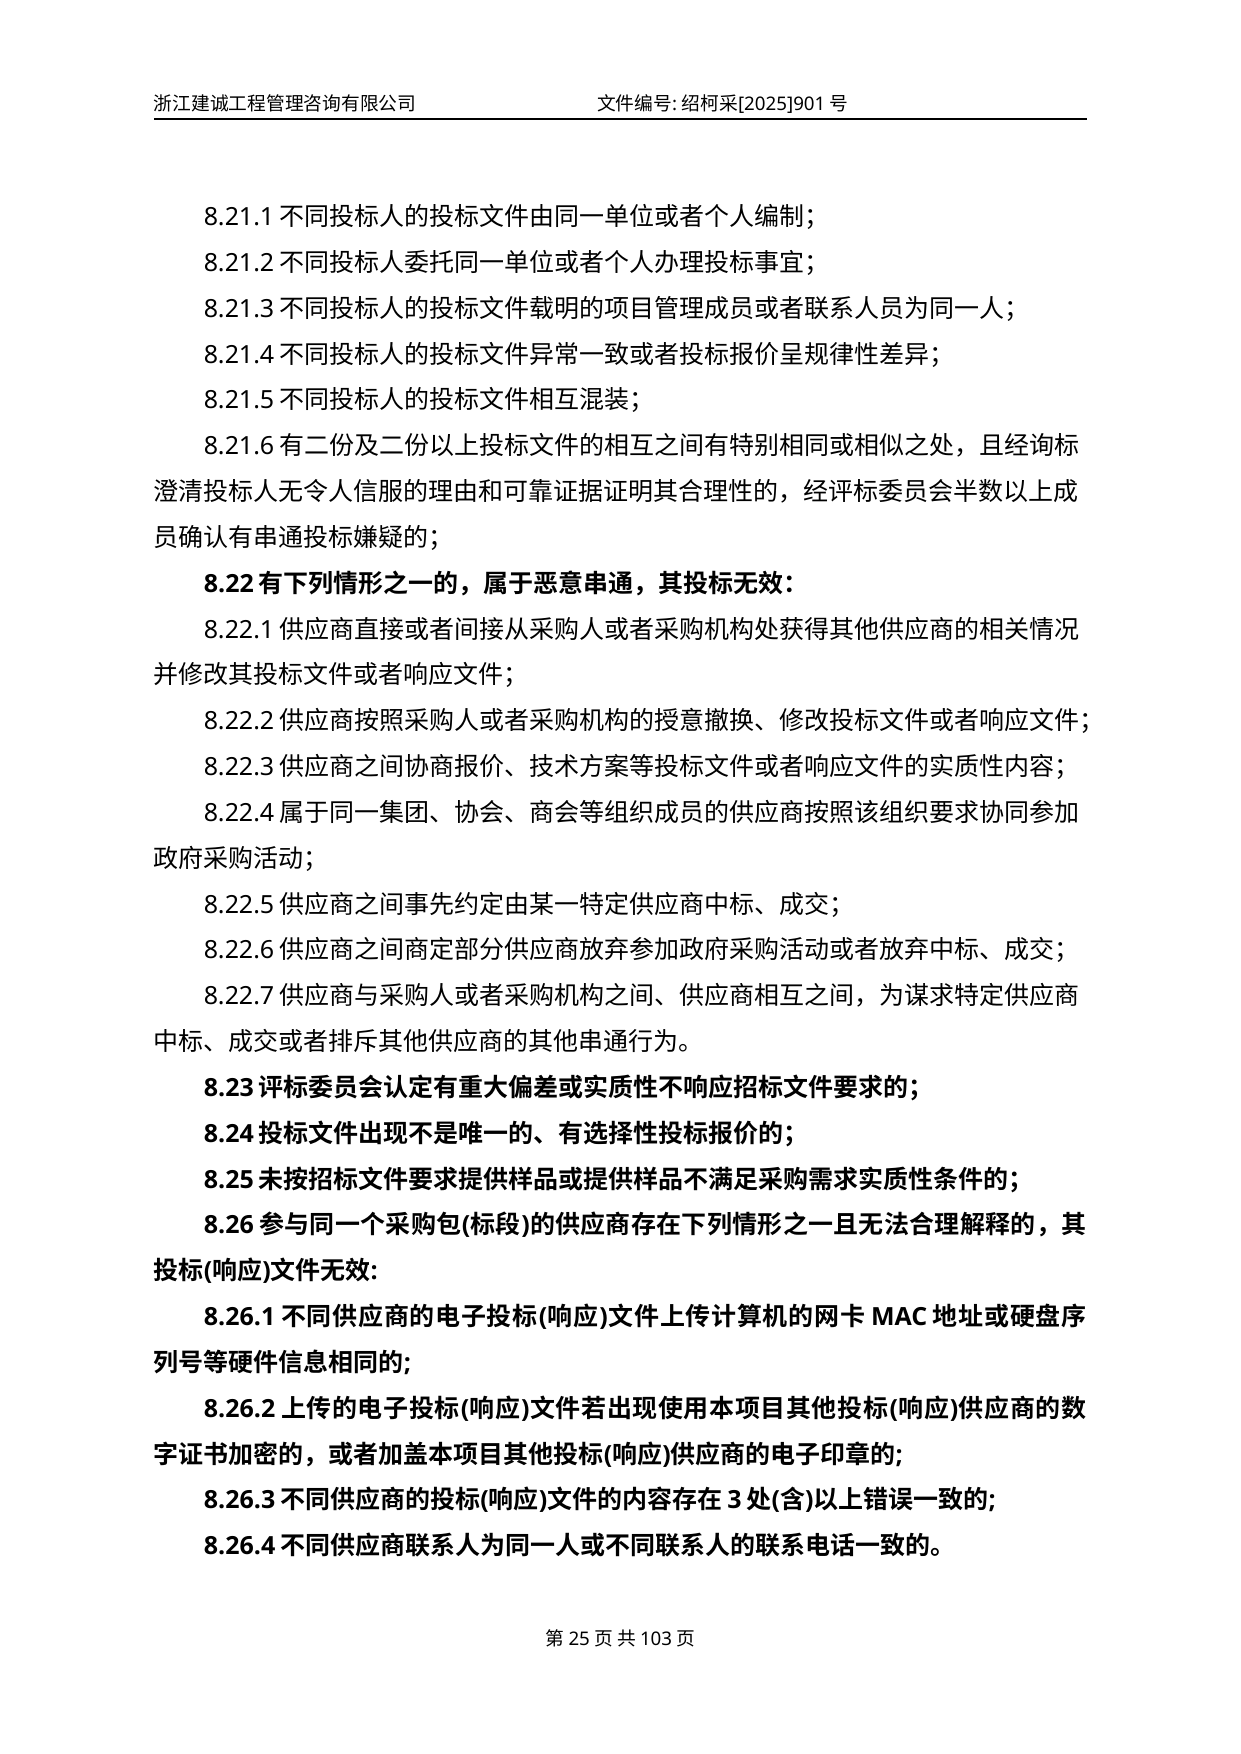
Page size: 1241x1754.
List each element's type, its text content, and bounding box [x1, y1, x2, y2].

text 8.26.2上传的电子投标(响应)文件若出现使用本项目其他投标(响应)供应商的数字证书加密的，或者加盖本项目其他投标(响应)供应商的电子印章的; [153, 1381, 1087, 1472]
text 8.26.3不同供应商的投标(响应)文件的内容存在3处(含)以上错误一致的; [153, 1472, 1087, 1518]
text 8.24投标文件出现不是唯一的、有选择性投标报价的； [153, 1106, 1087, 1151]
text 8.25未按招标文件要求提供样品或提供样品不满足采购需求实质性条件的； [153, 1151, 1087, 1197]
text 8.22.3供应商之间协商报价、技术方案等投标文件或者响应文件的实质性内容； [153, 739, 1087, 785]
text 8.22.4属于同一集团、协会、商会等组织成员的供应商按照该组织要求协同参加政府采购活动； [153, 785, 1087, 876]
text 8.21.6有二份及二份以上投标文件的相互之间有特别相同或相似之处，且经询标澄清投标人无令人信服的理由和可靠证据证明其合理性的，经评标委员会半数以上成员确认有串通投标嫌疑的； [153, 418, 1087, 556]
text 8.22.1供应商直接或者间接从采购人或者采购机构处获得其他供应商的相关情况并修改其投标文件或者响应文件； [153, 601, 1087, 693]
text 8.23评标委员会认定有重大偏差或实质性不响应招标文件要求的； [153, 1060, 1087, 1106]
text 8.21.2不同投标人委托同一单位或者个人办理投标事宜； [153, 235, 1087, 281]
text 8.21.1不同投标人的投标文件由同一单位或者个人编制； [153, 189, 1087, 235]
text 8.21.4不同投标人的投标文件异常一致或者投标报价呈规律性差异； [153, 326, 1087, 372]
text 8.22.7供应商与采购人或者采购机构之间、供应商相互之间，为谋求特定供应商中标、成交或者排斥其他供应商的其他串通行为。 [153, 968, 1087, 1060]
text 8.22有下列情形之一的，属于恶意串通，其投标无效： [153, 556, 1087, 601]
text 8.22.5供应商之间事先约定由某一特定供应商中标、成交； [153, 876, 1087, 922]
text 8.22.2供应商按照采购人或者采购机构的授意撤换、修改投标文件或者响应文件； [153, 693, 1087, 739]
text 8.26.4不同供应商联系人为同一人或不同联系人的联系电话一致的。 [153, 1518, 1087, 1564]
text 8.21.3不同投标人的投标文件载明的项目管理成员或者联系人员为同一人； [153, 281, 1087, 326]
text 8.26.1不同供应商的电子投标(响应)文件上传计算机的网卡MAC地址或硬盘序列号等硬件信息相同的; [153, 1289, 1087, 1381]
text 8.22.6供应商之间商定部分供应商放弃参加政府采购活动或者放弃中标、成交； [153, 922, 1087, 968]
text 8.26参与同一个采购包(标段)的供应商存在下列情形之一且无法合理解释的，其投标(响应)文件无效: [153, 1197, 1087, 1289]
text 8.21.5不同投标人的投标文件相互混装； [153, 372, 1087, 418]
